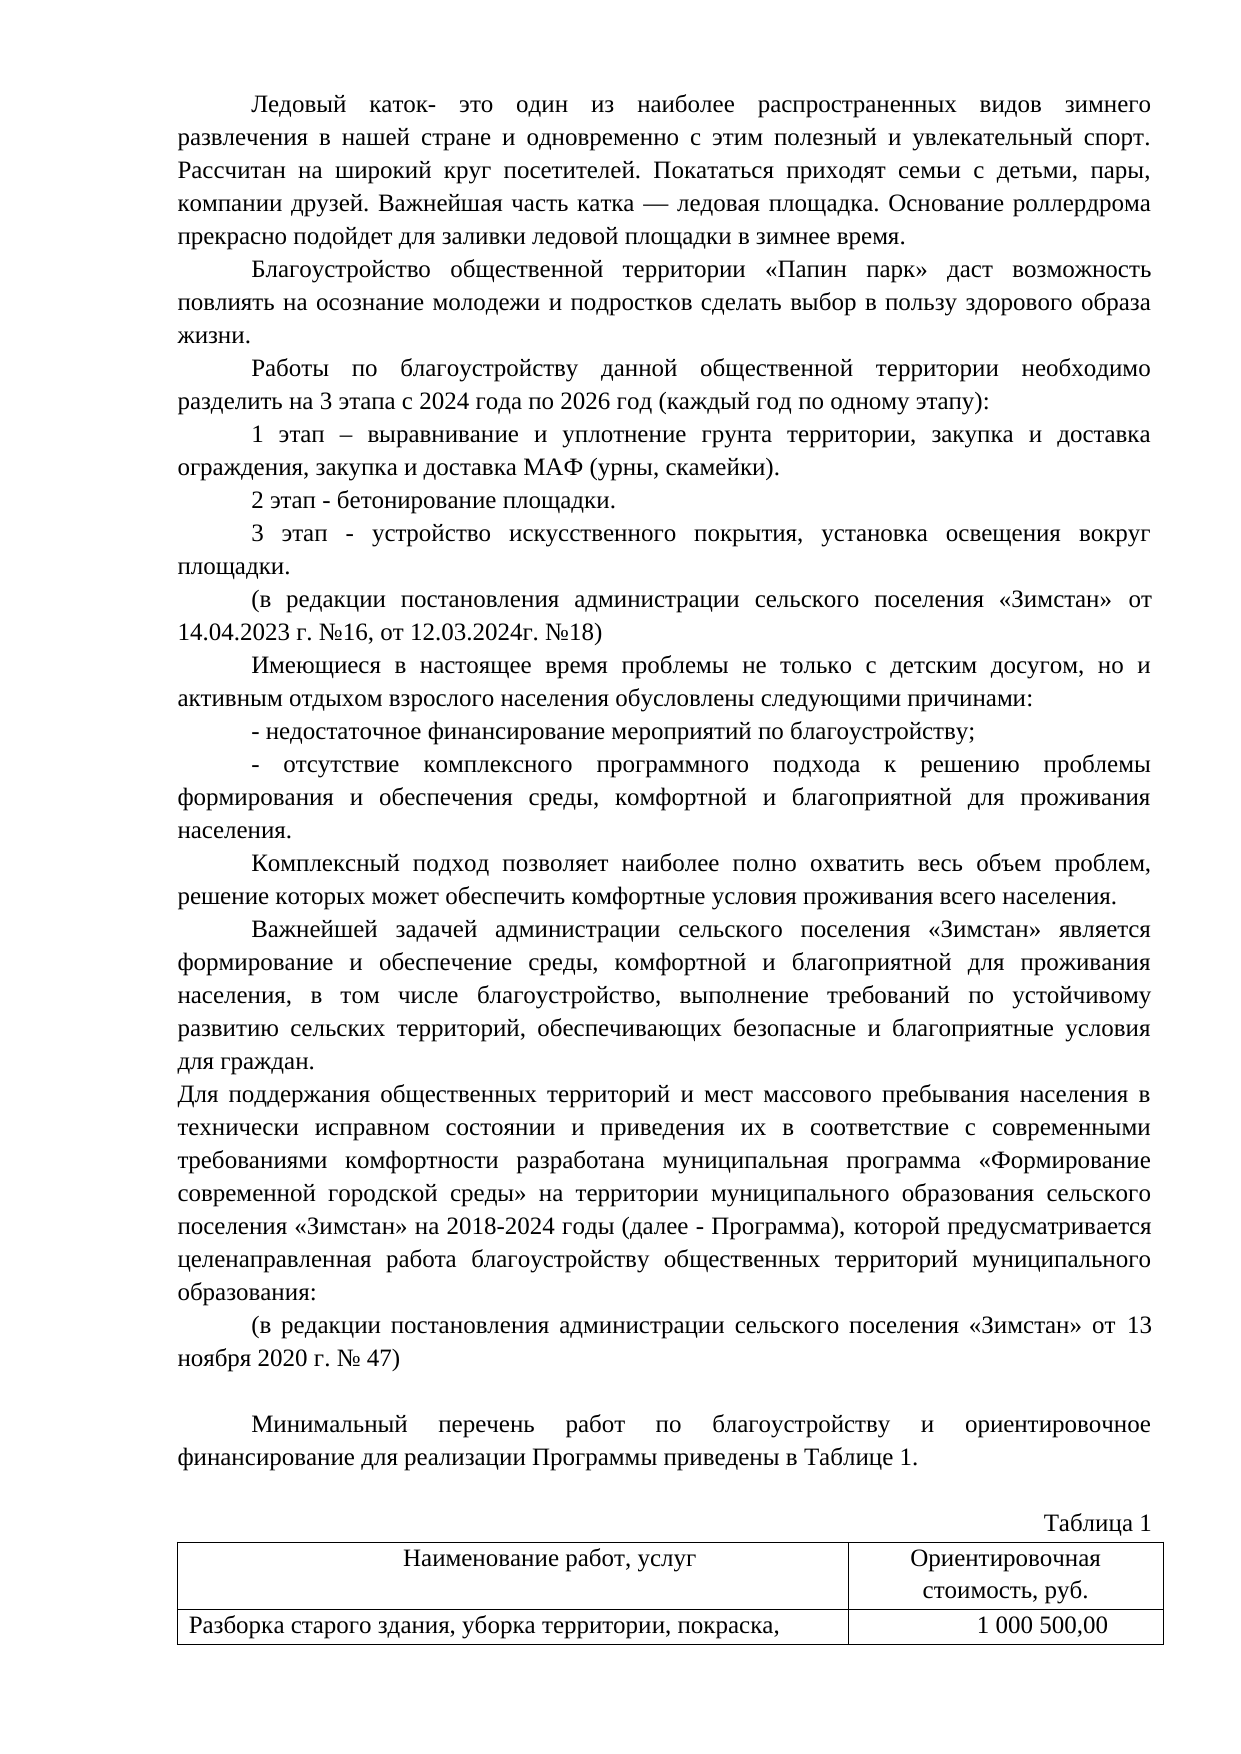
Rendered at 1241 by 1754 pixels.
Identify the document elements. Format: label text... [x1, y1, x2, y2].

text Имеющиеся в настоящее время проблемы не только с детским досугом, но и активным отдыхом взрослого населения обусловлены следующими причинами: [177, 650, 1152, 712]
text - отсутствие комплексного программного подхода к решению проблемы формирования и обеспечения среды, комфортной и благоприятной для проживания населения. [177, 749, 1152, 844]
text (в редакции постановления администрации сельского поселения «Зимстан» от 13 ноября 2020 г. № 47) [177, 1310, 1152, 1372]
text 1 этап – выравнивание и уплотнение грунта территории, закупка и доставка ограждения, закупка и доставка МАФ (урны, скамейки). [177, 419, 1152, 481]
text Благоустройство общественной территории «Папин парк» даст возможность повлиять на осознание молодежи и подростков сделать выбор в пользу здорового образа жизни. [177, 254, 1152, 348]
text Ледовый каток- это один из наиболее распространенных видов зимнего развлечения в нашей стране и одновременно с этим полезный и увлекательный спорт. Рассчитан на широкий круг посетителей. Покататься приходят семьи с детьми, пары, компании друзей. Важнейшая часть катка — ледовая площадка. Основание роллердрома прекрасно подойдет для заливки ледовой площадки в зимнее время. [177, 89, 1152, 249]
text (в редакции постановления администрации сельского поселения «Зимстан» от 14.04.2023 г. №16, от 12.03.2024г. №18) [177, 584, 1152, 646]
text Для поддержания общественных территорий и мест массового пребывания населения в технически исправном состоянии и приведения их в соответствие с современными требованиями комфортности разработана муниципальная программа «Формирование современной городской среды» на территории муниципального образования сельского поселения «Зимстан» на 2018-2024 годы (далее - Программа), которой предусматривается целенаправленная работа благоустройству общественных территорий муниципального образования: [177, 1079, 1152, 1306]
text Важнейшей задачей администрации сельского поселения «Зимстан» является формирование и обеспечение среды, комфортной и благоприятной для проживания населения, в том числе благоустройство, выполнение требований по устойчивому развитию сельских территорий, обеспечивающих безопасные и благоприятные условия для граждан. [177, 914, 1152, 1075]
text Минимальный перечень работ по благоустройству и ориентировочное финансирование для реализации Программы приведены в Таблице 1. [177, 1409, 1152, 1471]
table_cell 1 000 500,00 [849, 1610, 1163, 1644]
text 2 этап - бетонирование площадки. [177, 485, 1152, 514]
text Таблица 1 [177, 1508, 1152, 1537]
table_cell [178, 1610, 848, 1644]
table_header Наименование работ, услуг [178, 1543, 848, 1609]
text Работы по благоустройству данной общественной территории необходимо разделить на 3 этапа с 2024 года по 2026 год (каждый год по одному этапу): [177, 353, 1152, 414]
table_header Ориентировочная стоимость, руб. [849, 1543, 1163, 1609]
text 3 этап - устройство искусственного покрытия, установка освещения вокруг площадки. [177, 518, 1152, 580]
text - недостаточное финансирование мероприятий по благоустройству; [177, 716, 1152, 745]
text Комплексный подход позволяет наиболее полно охватить весь объем проблем, решение которых может обеспечить комфортные условия проживания всего населения. [177, 848, 1152, 910]
